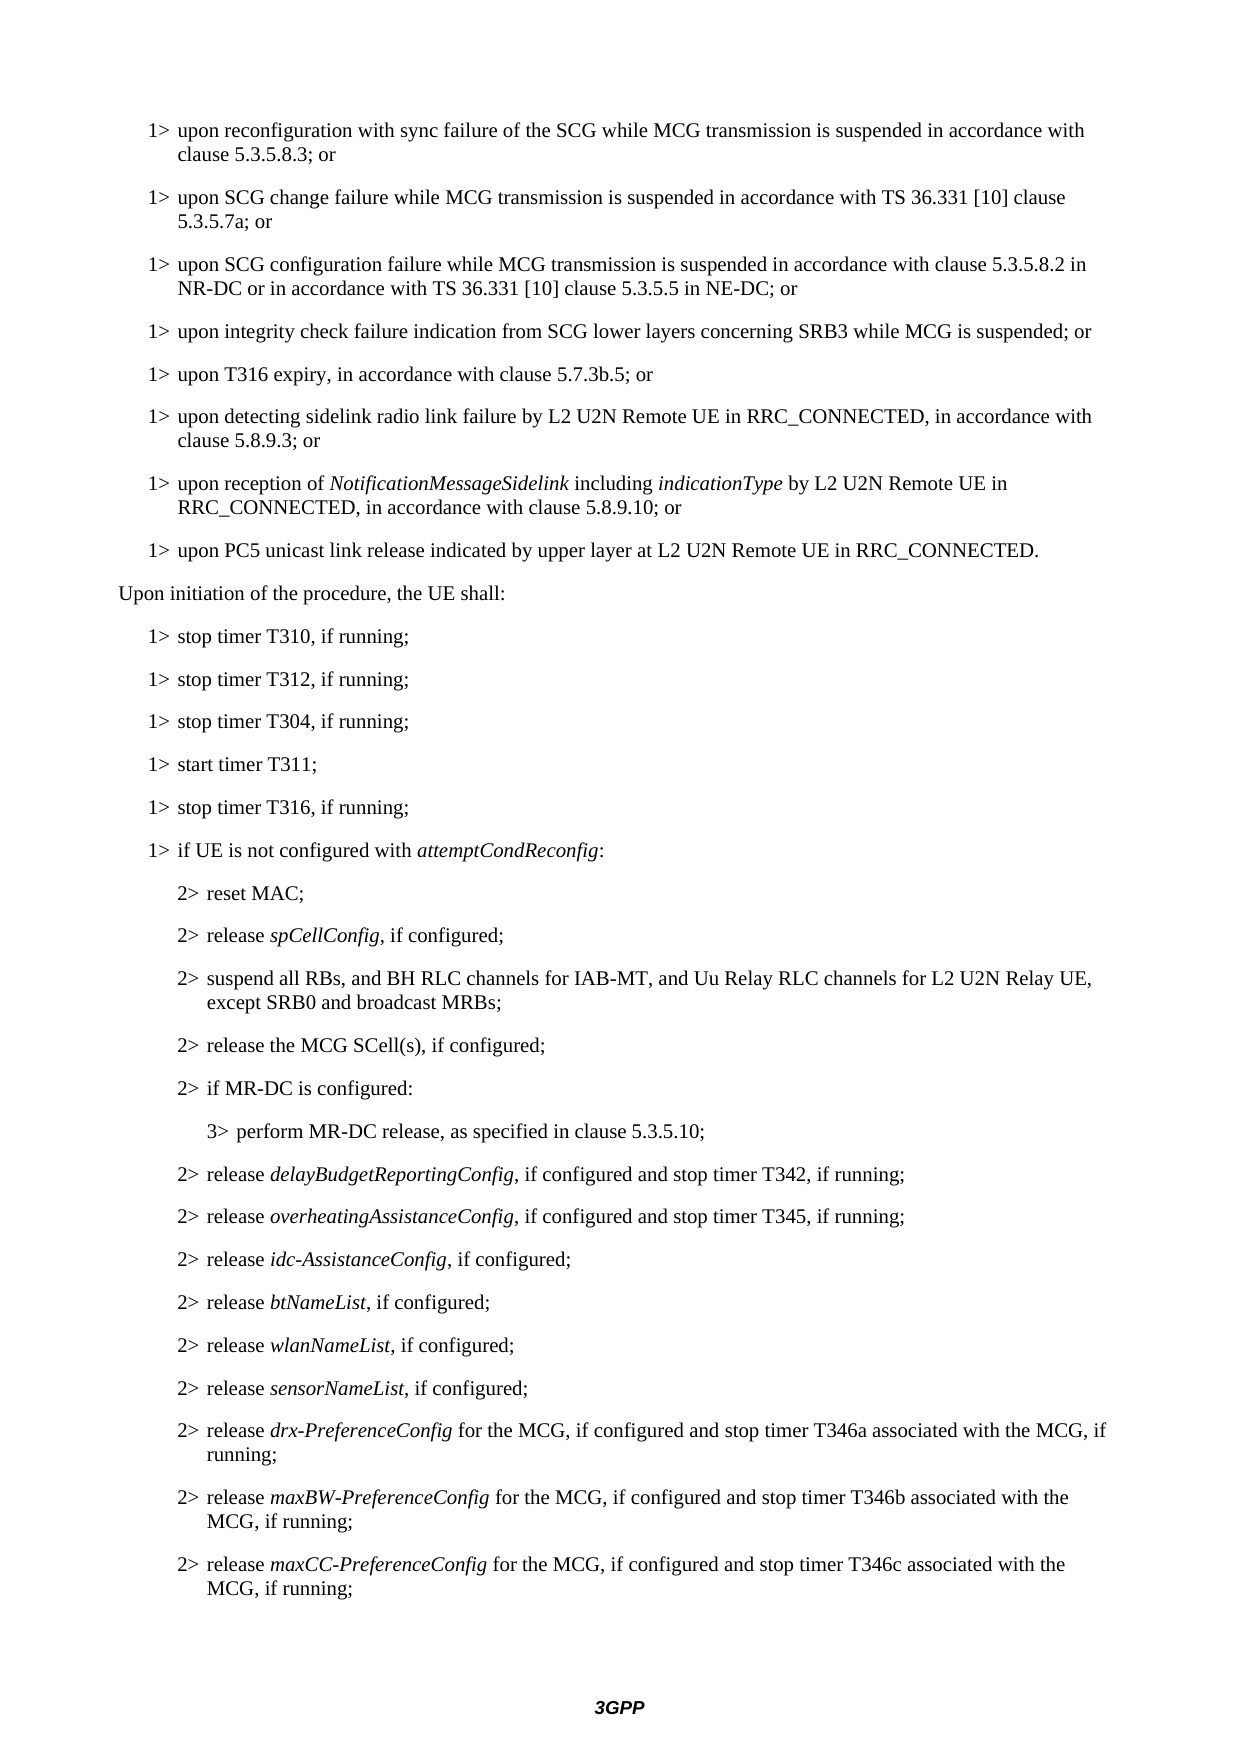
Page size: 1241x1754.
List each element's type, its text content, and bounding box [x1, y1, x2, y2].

text 1> upon SCG configuration failure while MCG transmission is suspended in accordance with clause 5.3.5.8.2 in NR-DC or in accordance with TS 36.331 [10] clause 5.3.5.5 in NE-DC; or [148, 252, 1122, 300]
text 1> stop timer T304, if running; [148, 709, 1122, 733]
text 2> if MR-DC is configured: [177, 1076, 1122, 1100]
text 1> upon T316 expiry, in accordance with clause 5.7.3b.5; or [148, 361, 1122, 386]
text 2> release maxBW-PreferenceConfig for the MCG, if configured and stop timer T346b associated with the MCG, if running; [177, 1485, 1122, 1533]
text 1> upon detecting sidelink radio link failure by L2 U2N Remote UE in RRC_CONNECTED, in accordance with clause 5.8.9.3; or [148, 404, 1122, 452]
text 1> upon PC5 unicast link release indicated by upper layer at L2 U2N Remote UE in RRC_CONNECTED. [148, 538, 1122, 562]
text 1> upon SCG change failure while MCG transmission is suspended in accordance with TS 36.331 [10] clause 5.3.5.7a; or [148, 185, 1122, 233]
text 2> release delayBudgetReportingConfig, if configured and stop timer T342, if running; [177, 1161, 1122, 1186]
text 2> release spCellConfig, if configured; [177, 923, 1122, 947]
text 1> stop timer T312, if running; [148, 666, 1122, 691]
text 1> upon integrity check failure indication from SCG lower layers concerning SRB3 while MCG is suspended; or [148, 319, 1122, 343]
text 1> start timer T311; [148, 752, 1122, 776]
text 3> perform MR-DC release, as specified in clause 5.3.5.10; [207, 1119, 1122, 1143]
text 1> upon reception of NotificationMessageSidelink including indicationType by L2 U2N Remote UE in RRC_CONNECTED, in accordance with clause 5.8.9.10; or [148, 471, 1122, 519]
text 2> release sensorNameList, if configured; [177, 1376, 1122, 1399]
text 1> if UE is not configured with attemptCondReconfig: [148, 838, 1122, 862]
text 2> suspend all RBs, and BH RLC channels for IAB-MT, and Uu Relay RLC channels for L2 U2N Relay UE, except SRB0 and broadcast MRBs; [177, 966, 1122, 1014]
text 2> release overheatingAssistanceConfig, if configured and stop timer T345, if running; [177, 1204, 1122, 1228]
text 2> release btNameList, if configured; [177, 1290, 1122, 1314]
text 1> stop timer T310, if running; [148, 624, 1122, 648]
text 1> upon reconfiguration with sync failure of the SCG while MCG transmission is suspended in accordance with clause 5.3.5.8.3; or [148, 118, 1122, 166]
text 1> stop timer T316, if running; [148, 795, 1122, 819]
text 2> reset MAC; [177, 881, 1122, 904]
text 2> release maxCC-PreferenceConfig for the MCG, if configured and stop timer T346c associated with the MCG, if running; [177, 1552, 1122, 1600]
text 2> release wlanNameList, if configured; [177, 1333, 1122, 1357]
text 2> release idc-AssistanceConfig, if configured; [177, 1247, 1122, 1271]
text 2> release the MCG SCell(s), if configured; [177, 1033, 1122, 1057]
text 2> release drx-PreferenceConfig for the MCG, if configured and stop timer T346a associated with the MCG, if running; [177, 1418, 1122, 1466]
text Upon initiation of the procedure, the UE shall: [118, 581, 1122, 605]
